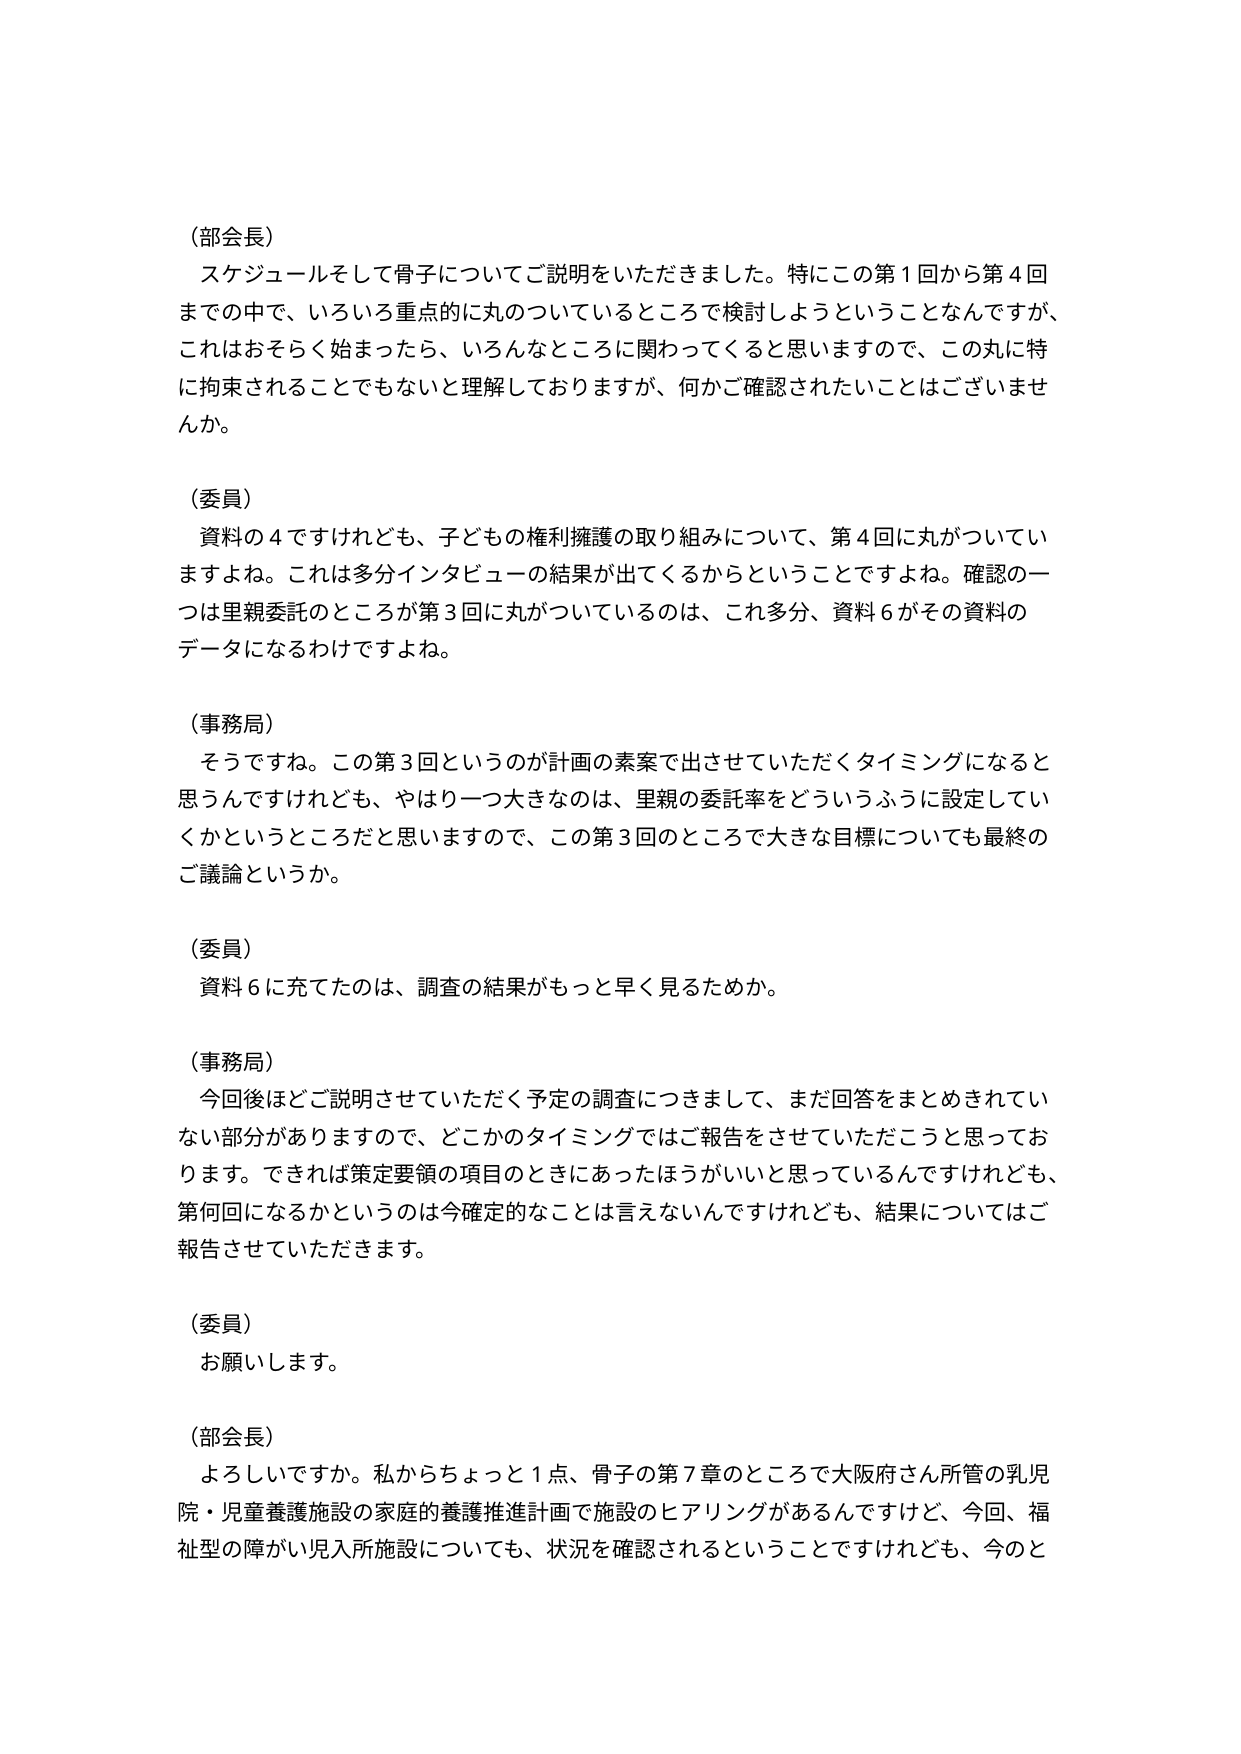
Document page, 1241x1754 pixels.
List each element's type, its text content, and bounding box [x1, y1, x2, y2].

text 今回後ほどご説明させていただく予定の調査につきまして、まだ回答をまとめきれていない部分がありますので、どこかのタイミングではご報告をさせていただこうと思っております。できれば策定要領の項目のときにあったほうがいいと思っているんですけれども、第何回になるかというのは今確定的なことは言えないんですけれども、結果についてはご報告させていただきます。 [177, 1079, 1063, 1267]
text 資料6に充てたのは、調査の結果がもっと早く見るためか。 [177, 967, 1063, 1004]
text スケジュールそして骨子についてご説明をいただきました。特にこの第1回から第4回までの中で、いろいろ重点的に丸のついているところで検討しようということなんですが、これはおそらく始まったら、いろんなところに関わってくると思いますので、この丸に特に拘束されることでもないと理解しておりますが、何かご確認されたいことはございませんか。 [177, 254, 1063, 442]
text （部会長） [177, 1417, 1063, 1454]
text そうですね。この第3回というのが計画の素案で出させていただくタイミングになると思うんですけれども、やはり一つ大きなのは、里親の委託率をどういうふうに設定していくかというところだと思いますので、この第3回のところで大きな目標についても最終のご議論というか。 [177, 742, 1063, 892]
text （事務局） [177, 704, 1063, 742]
text （委員） [177, 1304, 1063, 1342]
text （委員） [177, 479, 1063, 517]
text （事務局） [177, 1042, 1063, 1079]
text （部会長） [177, 217, 1063, 254]
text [177, 1454, 1063, 1567]
text 資料の4ですけれども、子どもの権利擁護の取り組みについて、第4回に丸がついていますよね。これは多分インタビューの結果が出てくるからということですよね。確認の一つは里親委託のところが第3回に丸がついているのは、これ多分、資料6がその資料のデータになるわけですよね。 [177, 517, 1063, 667]
text お願いします。 [177, 1342, 1063, 1379]
text （委員） [177, 929, 1063, 967]
